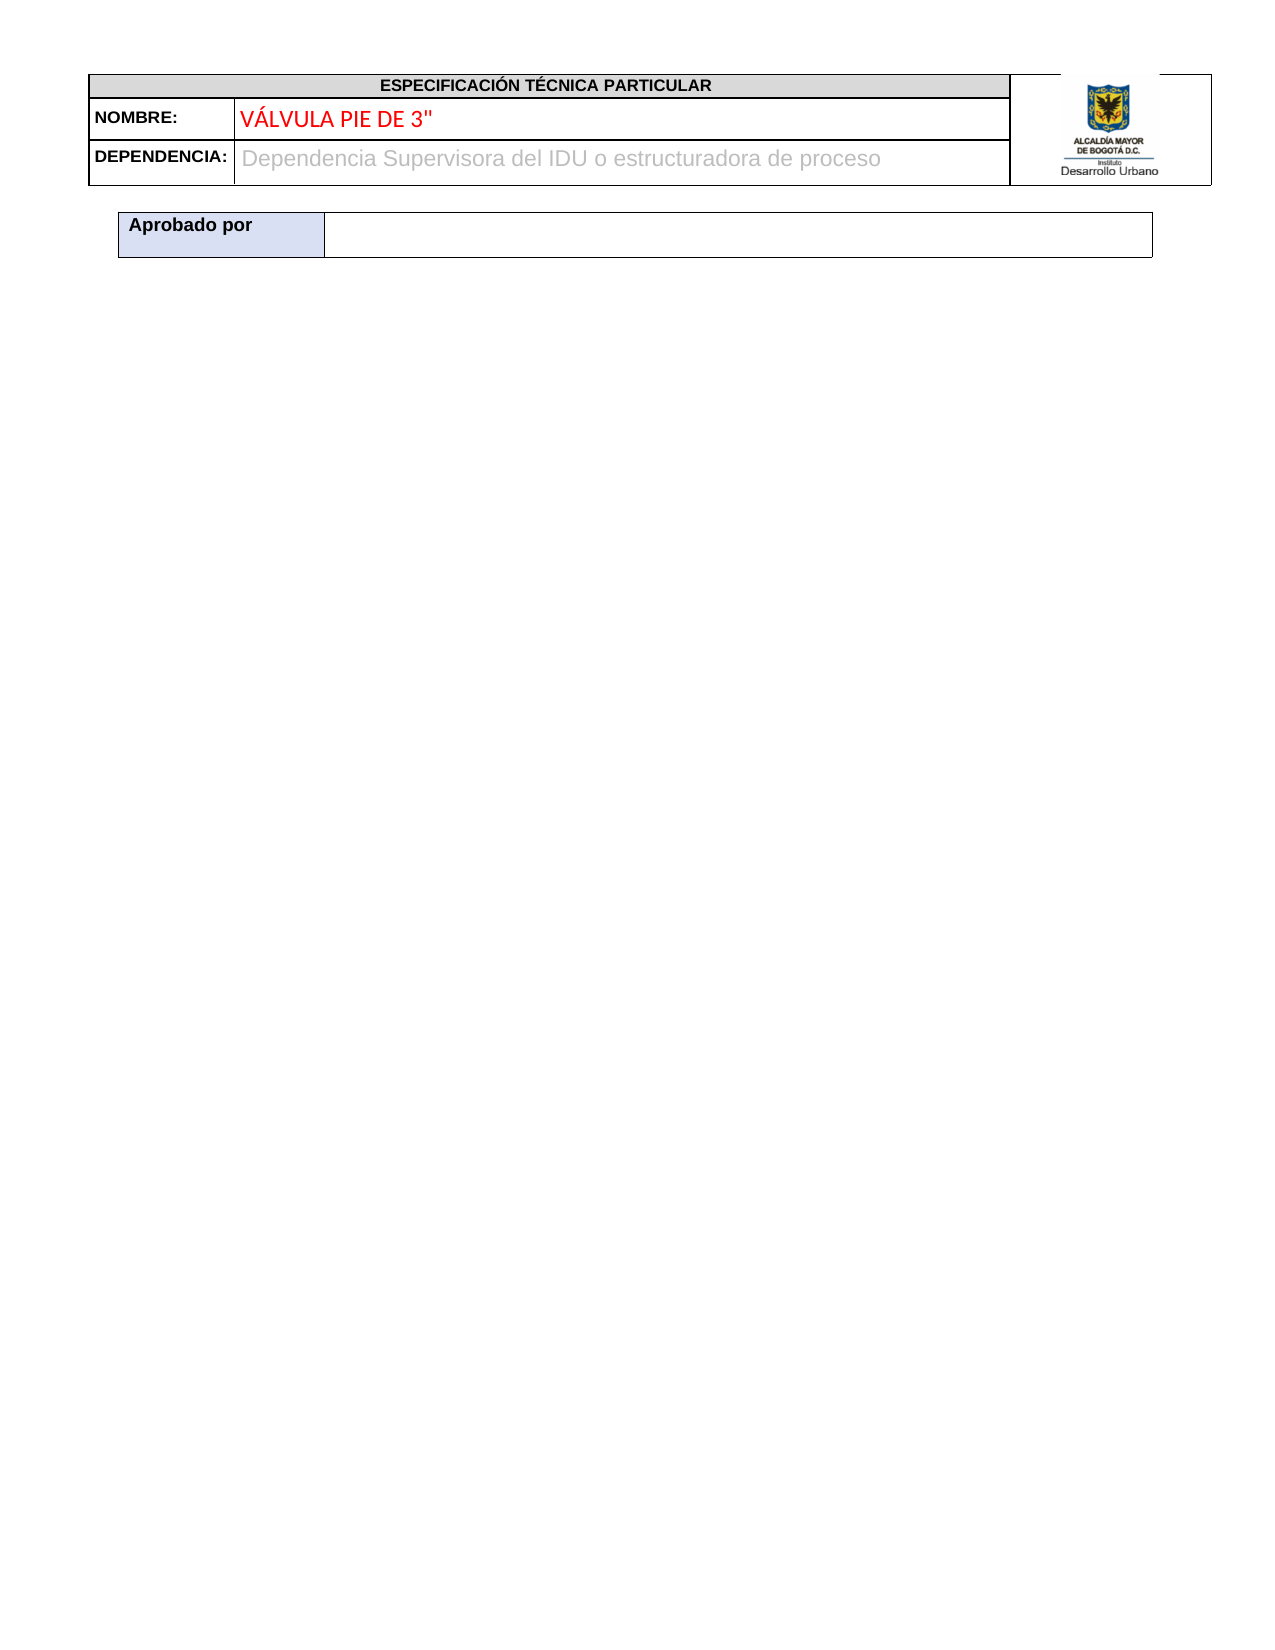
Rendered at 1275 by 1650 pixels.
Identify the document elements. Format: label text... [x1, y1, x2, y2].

table_cell Aprobado por [119, 213, 324, 257]
table_cell [325, 213, 1152, 257]
picture [1060, 74, 1160, 185]
